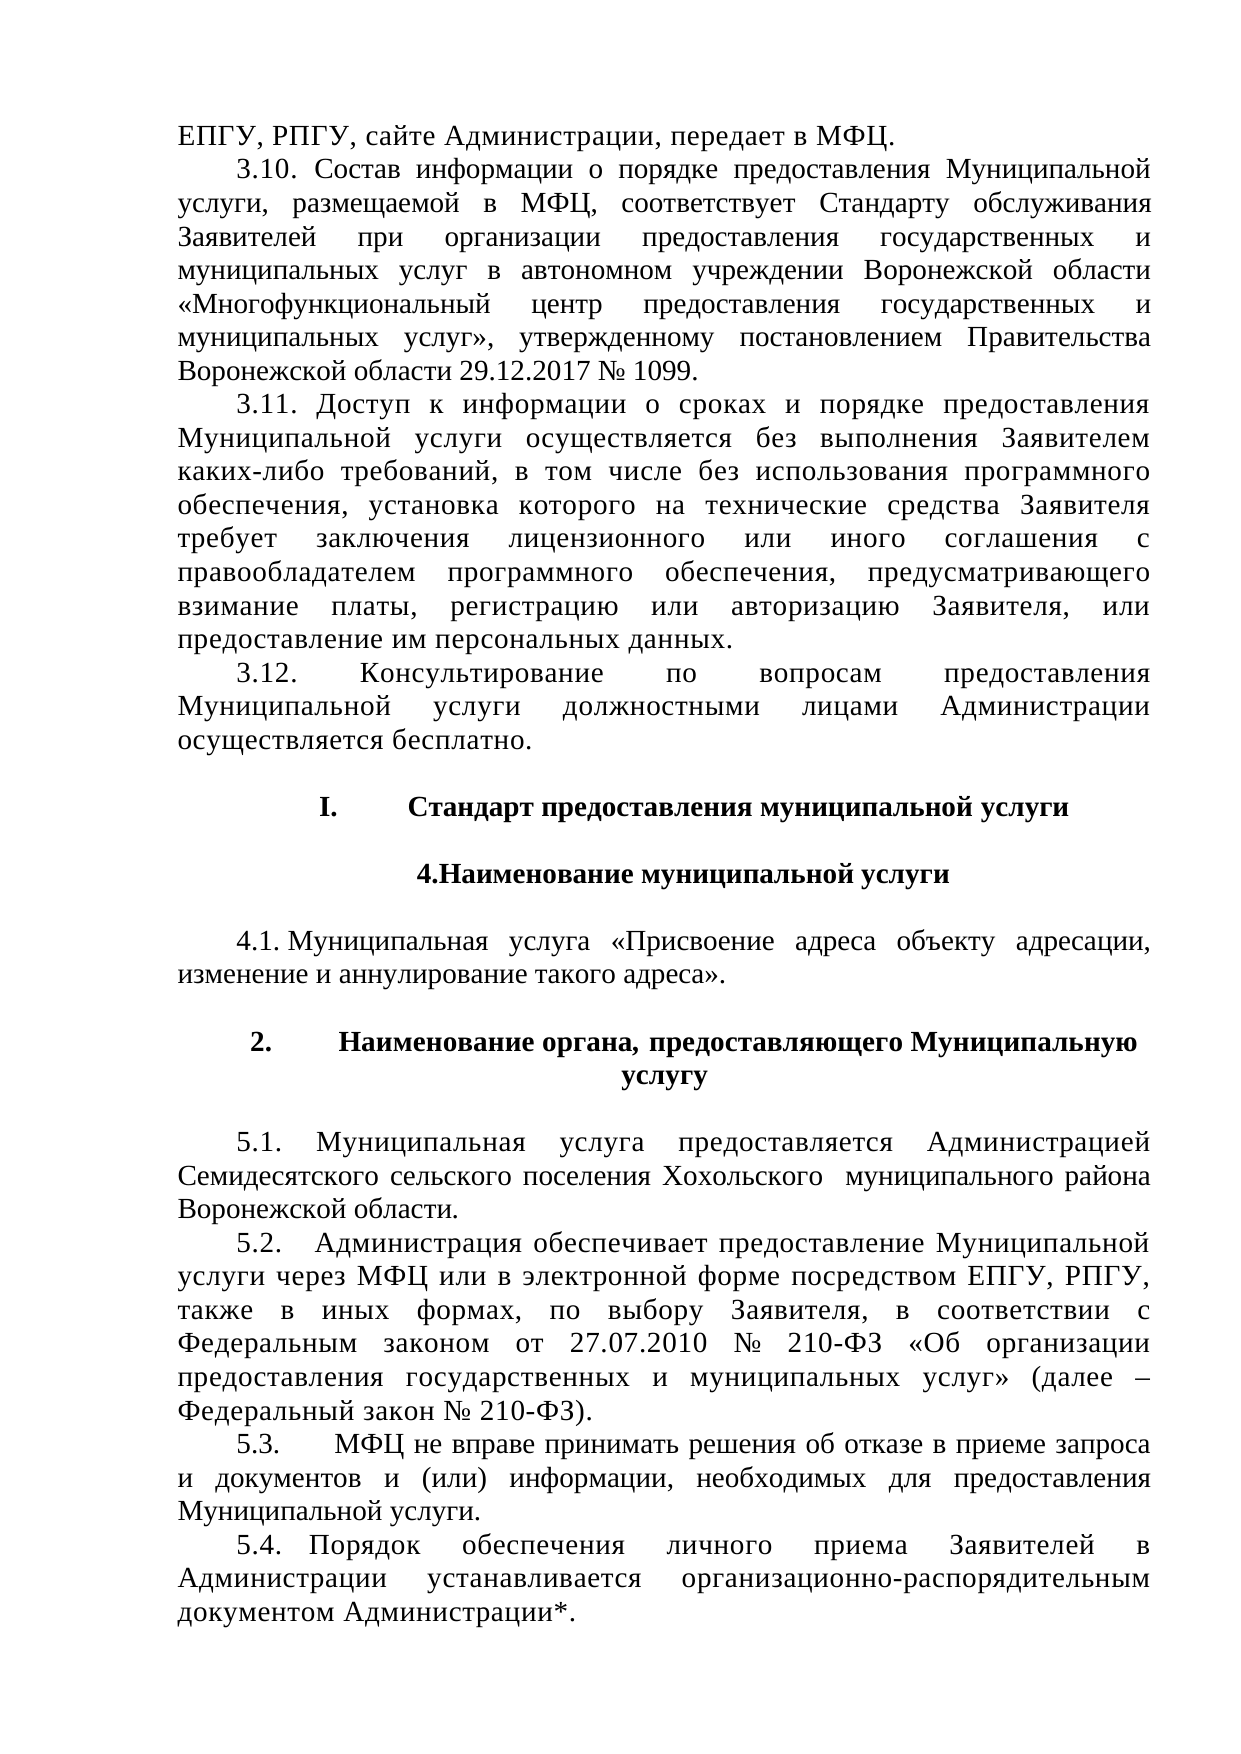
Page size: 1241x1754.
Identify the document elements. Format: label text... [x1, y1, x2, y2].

text 4.1. Муниципальная услуга «Присвоение адреса объекту адресации, изменение и аннулирование такого адреса». [177, 923, 1152, 990]
list Порядок обеспечения личного приема Заявителей в Администрации устанавливается организационно-распорядительным документом Администрации*. [177, 1527, 1152, 1627]
text 3.10. Состав информации о порядке предоставления Муниципальной услуги, размещаемой в МФЦ, соответствует Стандарту обслуживания Заявителей при организации предоставления государственных и муниципальных услуг в автономном учреждении Воронежской области «Многофункциональный центр предоставления государственных и муниципальных услуг», утвержденному постановлением Правительства Воронежской области 29.12.2017 № 1099. [177, 152, 1152, 386]
text 3.11. Доступ к информации о сроках и порядке предоставления Муниципальной услуги осуществляется без выполнения Заявителем каких-либо требований, в том числе без использования программного обеспечения, установка которого на технические средства Заявителя требует заключения лицензионного или иного соглашения с правообладателем программного обеспечения, предусматривающего взимание платы, регистрацию или авторизацию Заявителя, или предоставление им персональных данных. [177, 386, 1152, 655]
text 5.1. Муниципальная услуга предоставляется Администрацией Семидесятского сельского поселения Хохольского муниципального района Воронежской области. [177, 1124, 1152, 1225]
text 5.2. Администрация обеспечивает предоставление Муниципальной услуги через МФЦ или в электронной форме посредством ЕПГУ, РПГУ, также в иных формах, по выбору Заявителя, в соответствии с Федеральным законом от 27.07.2010 № 210-ФЗ «Об организации предоставления государственных и муниципальных услуг» (далее – Федеральный закон № 210-ФЗ). [177, 1225, 1152, 1426]
text 4.Наименование муниципальной услуги [215, 856, 1152, 889]
list Стандарт предоставления муниципальной услуги [177, 789, 1152, 822]
text 3.12. Консультирование по вопросам предоставления Муниципальной услуги должностными лицами Администрации осуществляется бесплатно. [177, 655, 1152, 755]
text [177, 118, 1152, 152]
list Наименование органа, предоставляющего Муниципальную услугу [177, 1024, 1152, 1091]
list МФЦ не вправе принимать решения об отказе в приеме запроса и документов и (или) информации, необходимых для предоставления Муниципальной услуги. [177, 1426, 1152, 1527]
